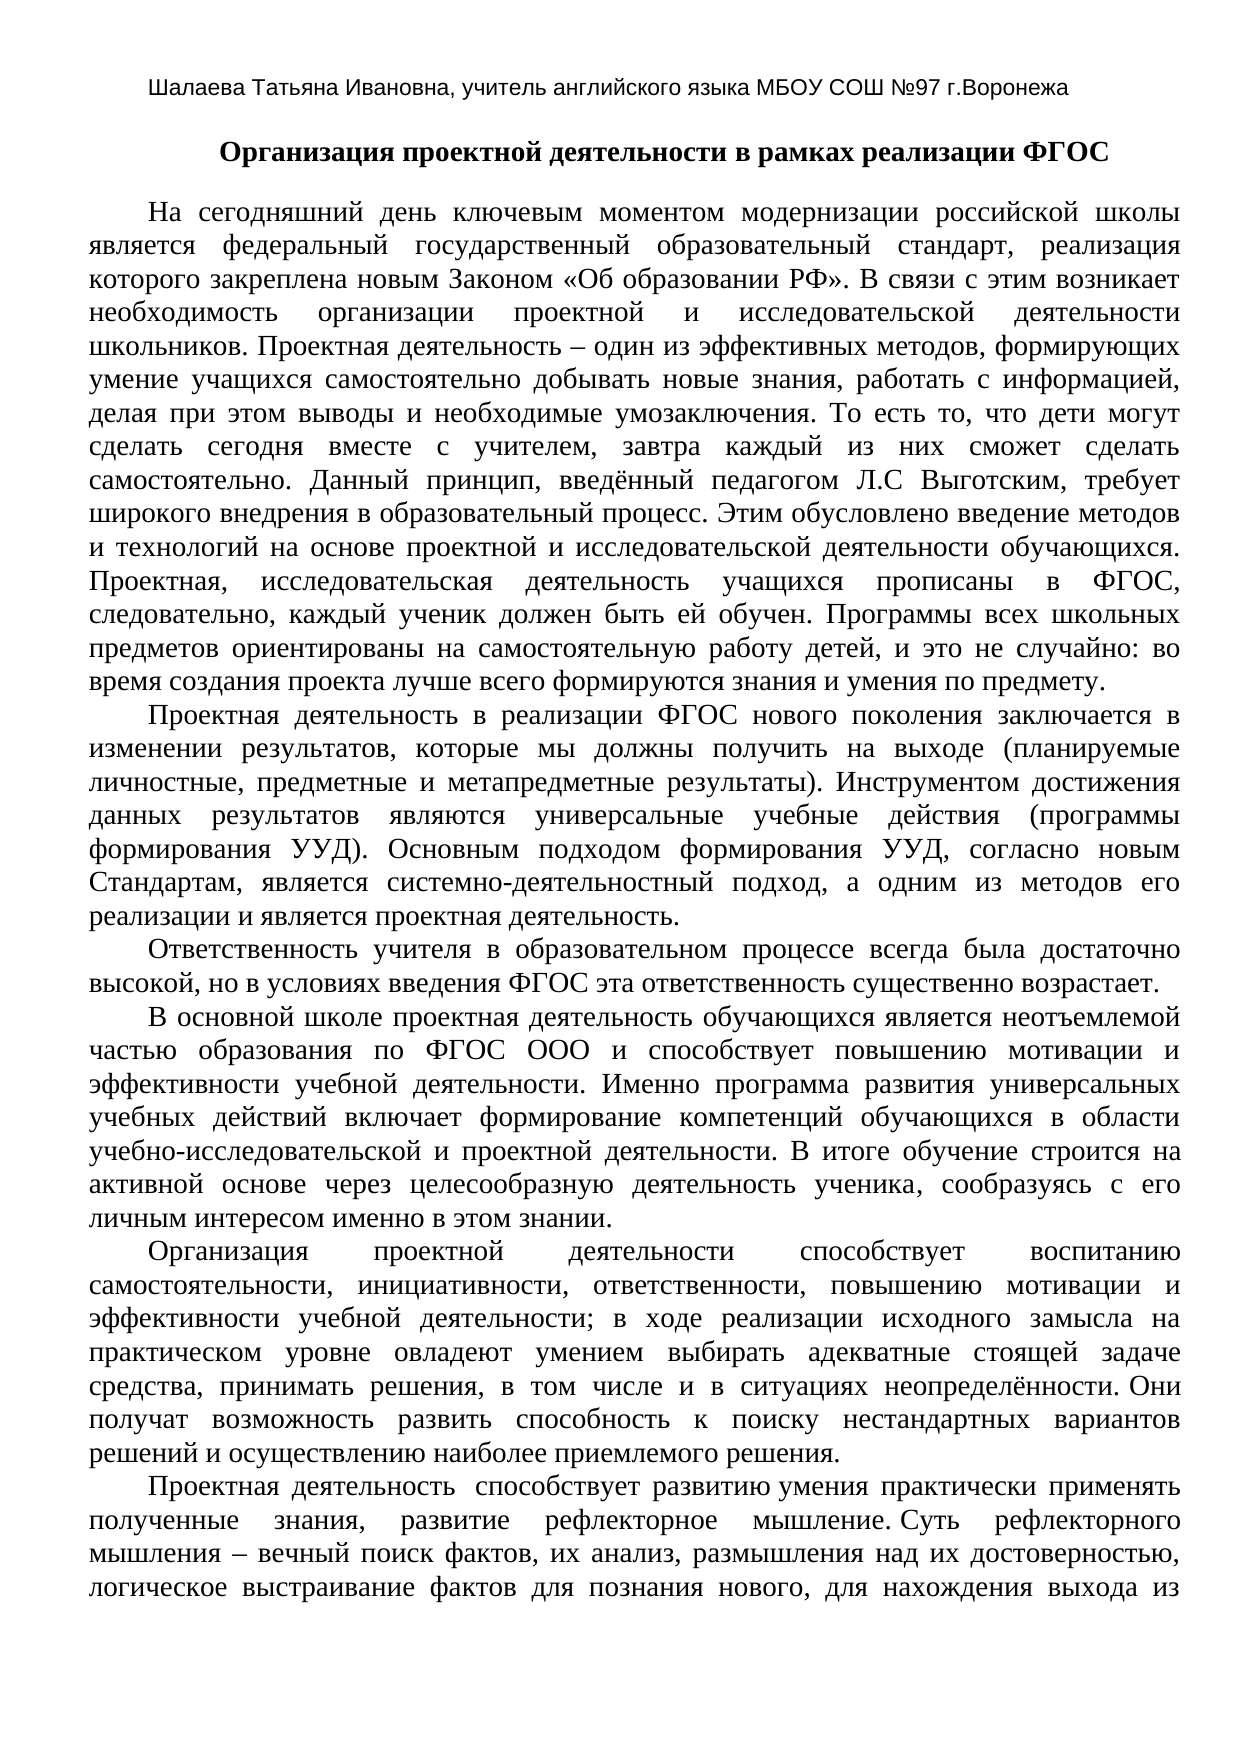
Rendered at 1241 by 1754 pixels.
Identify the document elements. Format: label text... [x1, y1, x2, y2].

text Шалаева Татьяна Ивановна, учитель английского языка МБОУ СОШ №97 г.Воронежа [88, 74, 1181, 100]
text Организация проектной деятельности в рамках реализации ФГОС [88, 134, 1181, 167]
text В основной школе проектная деятельность обучающихся является неотъемлемой частью образования по ФГОС ООО и способствует повышению мотивации и эффективности учебной деятельности. Именно программа развития универсальных учебных действий включает формирование компетенций обучающихся в области учебно-исследовательской и проектной деятельности. В итоге обучение строится на активной основе через целесообразную деятельность ученика, сообразуясь с его личным интересом именно в этом знании. [88, 999, 1181, 1233]
text Ответственность учителя в образовательном процессе всегда была достаточно высокой, но в условиях введения ФГОС эта ответственность существенно возрастает. [88, 932, 1181, 999]
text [88, 1468, 1181, 1602]
text Проектная деятельность в реализации ФГОС нового поколения заключается в изменении результатов, которые мы должны получить на выходе (планируемые личностные, предметные и метапредметные результаты). Инструментом достижения данных результатов являются универсальные учебные действия (программы формирования УУД). Основным подходом формирования УУД, согласно новым Стандартам, является системно-деятельностный подход, а одним из методов его реализации и является проектная деятельность. [88, 697, 1181, 932]
text Организация проектной деятельности способствует воспитанию самостоятельности, инициативности, ответственности, повышению мотивации и эффективности учебной деятельности; в ходе реализации исходного замысла на практическом уровне овладеют умением выбирать адекватные стоящей задаче средства, принимать решения, в том числе и в ситуациях неопределённости. Они получат возможность развить способность к поиску нестандартных вариантов решений и осуществлению наиболее приемлемого решения. [88, 1233, 1181, 1468]
text На сегодняшний день ключевым моментом модернизации российской школы является федеральный государственный образовательный стандарт, реализация которого закреплена новым Законом «Об образовании РФ». В связи с этим возникает необходимость организации проектной и исследовательской деятельности школьников. Проектная деятельность – один из эффективных методов, формирующих умение учащихся самостоятельно добывать новые знания, работать с информацией, делая при этом выводы и необходимые умозаключения. То есть то, что дети могут сделать сегодня вместе с учителем, завтра каждый из них сможет сделать самостоятельно. Данный принцип, введённый педагогом Л.С Выготским, требует широкого внедрения в образовательный процесс. Этим обусловлено введение методов и технологий на основе проектной и исследовательской деятельности обучающихся. Проектная, исследовательская деятельность учащихся прописаны в ФГОС, следовательно, каждый ученик должен быть ей обучен. Программы всех школьных предметов ориентированы на самостоятельную работу детей, и это не случайно: во время создания проекта лучше всего формируются знания и умения по предмету. [88, 194, 1181, 697]
